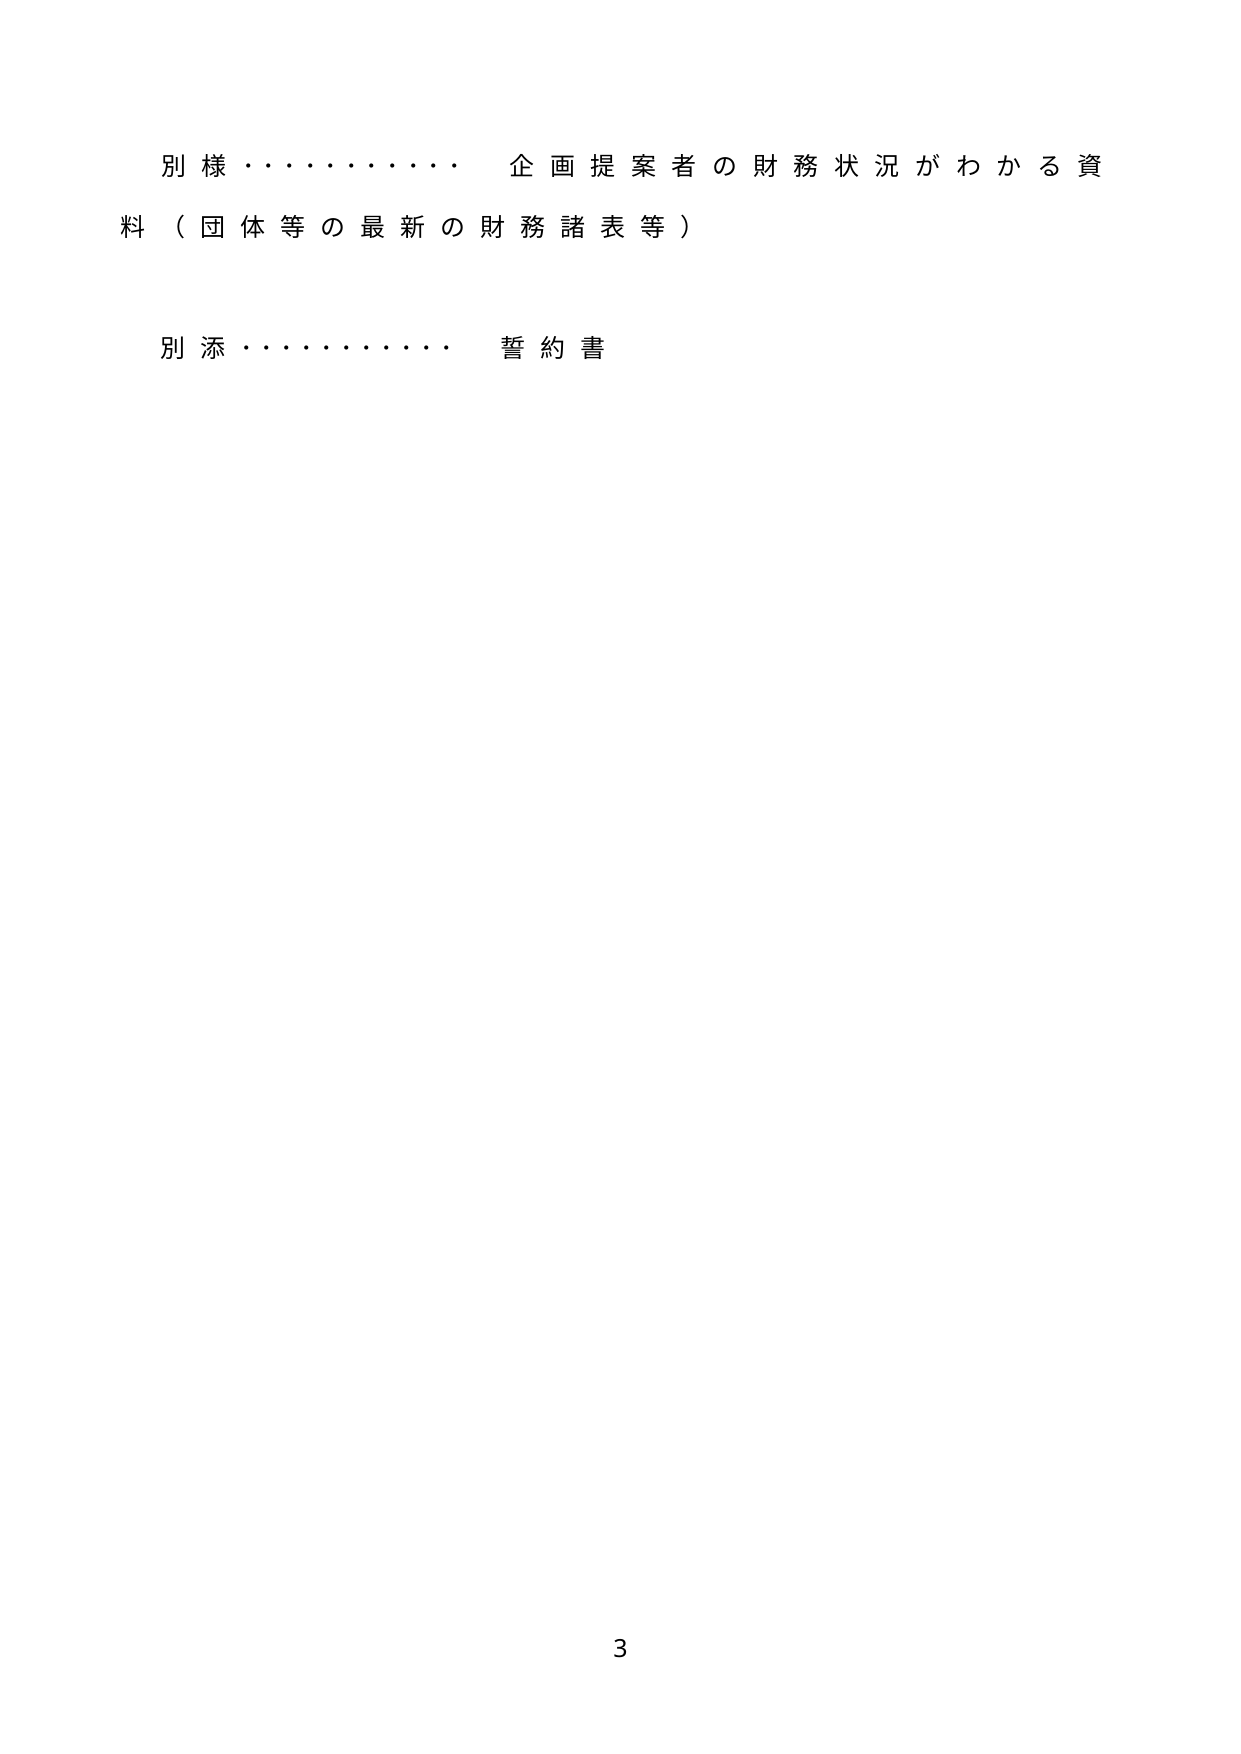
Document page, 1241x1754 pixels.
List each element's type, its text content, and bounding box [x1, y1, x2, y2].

text 別様･･･････････ 企画提案者の財務状況がわかる資料（団体等の最新の財務諸表等） [120, 134, 1120, 255]
text 別添･･･････････ 誓約書 [120, 316, 1120, 377]
